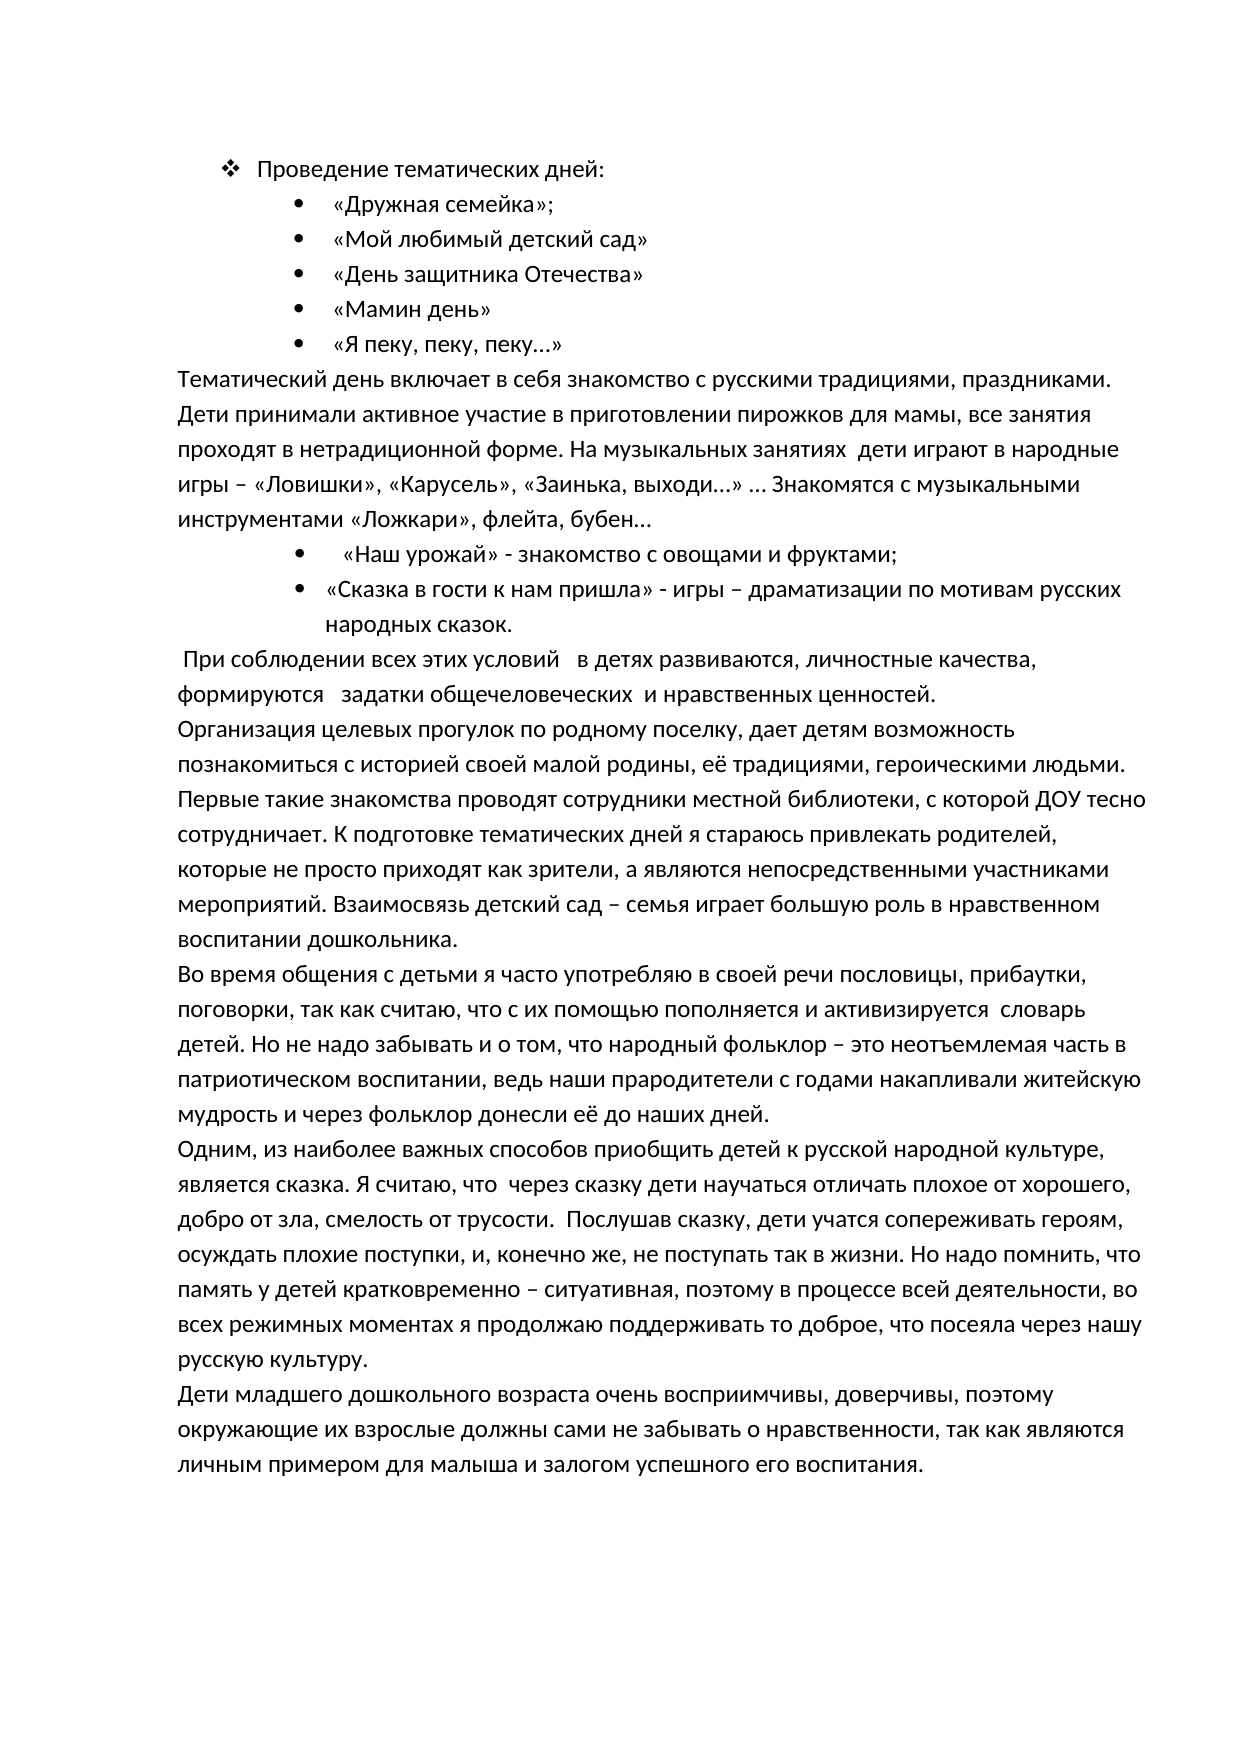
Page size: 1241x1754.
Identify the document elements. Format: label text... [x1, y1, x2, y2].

list «День защитника Отечества» [294, 258, 1152, 289]
list Во время общения с детьми я часто употребляю в своей речи пословицы, прибаутки, поговорки, так как считаю, что с их помощью пополняется и активизируется словарь детей. Но не надо забывать и о том, что народный фольклор – это неотъемлемая часть в патриотическом воспитании, ведь наши прародитетели с годами накапливали житейскую мудрость и через фольклор донесли её до наших дней. [177, 958, 1152, 1129]
list «Мой любимый детский сад» [294, 223, 1152, 254]
list Дети младшего дошкольного возраста очень восприимчивы, доверчивы, поэтому окружающие их взрослые должны сами не забывать о нравственности, так как являются личным примером для малыша и залогом успешного его воспитания. [177, 1378, 1152, 1479]
list При соблюдении всех этих условий в детях развиваются, личностные качества, формируются задатки общечеловеческих и нравственных ценностей. [177, 643, 1152, 709]
list Одним, из наиболее важных способов приобщить детей к русской народной культуре, является сказка. Я считаю, что через сказку дети научаться отличать плохое от хорошего, добро от зла, смелость от трусости. Послушав сказку, дети учатся сопереживать героям, осуждать плохие поступки, и, конечно же, не поступать так в жизни. Но надо помнить, что память у детей кратковременно – ситуативная, поэтому в процессе всей деятельности, во всех режимных моментах я продолжаю поддерживать то доброе, что посеяла через нашу русскую культуру. [177, 1133, 1152, 1374]
list «Мамин день» [294, 293, 1152, 324]
list «Сказка в гости к нам пришла» - игры – драматизации по мотивам русских народных сказок. [295, 573, 1152, 639]
list «Дружная семейка»; [294, 188, 1152, 219]
list Тематический день включает в себя знакомство с русскими традициями, праздниками. Дети принимали активное участие в приготовлении пирожков для мамы, все занятия проходят в нетрадиционной форме. На музыкальных занятиях дети играют в народные игры – «Ловишки», «Карусель», «Заинька, выходи…» … Знакомятся с музыкальными инструментами «Ложкари», флейта, бубен… [177, 363, 1152, 534]
list «Я пеку, пеку, пеку…» [294, 328, 1152, 359]
list «Наш урожай» - знакомство с овощами и фруктами; [252, 538, 1152, 569]
list Проведение тематических дней: [219, 153, 1152, 184]
list Организация целевых прогулок по родному поселку, дает детям возможность познакомиться с историей своей малой родины, её традициями, героическими людьми. Первые такие знакомства проводят сотрудники местной библиотеки, с которой ДОУ тесно сотрудничает. К подготовке тематических дней я стараюсь привлекать родителей, которые не просто приходят как зрители, а являются непосредственными участниками мероприятий. Взаимосвязь детский сад – семья играет большую роль в нравственном воспитании дошкольника. [177, 713, 1152, 954]
